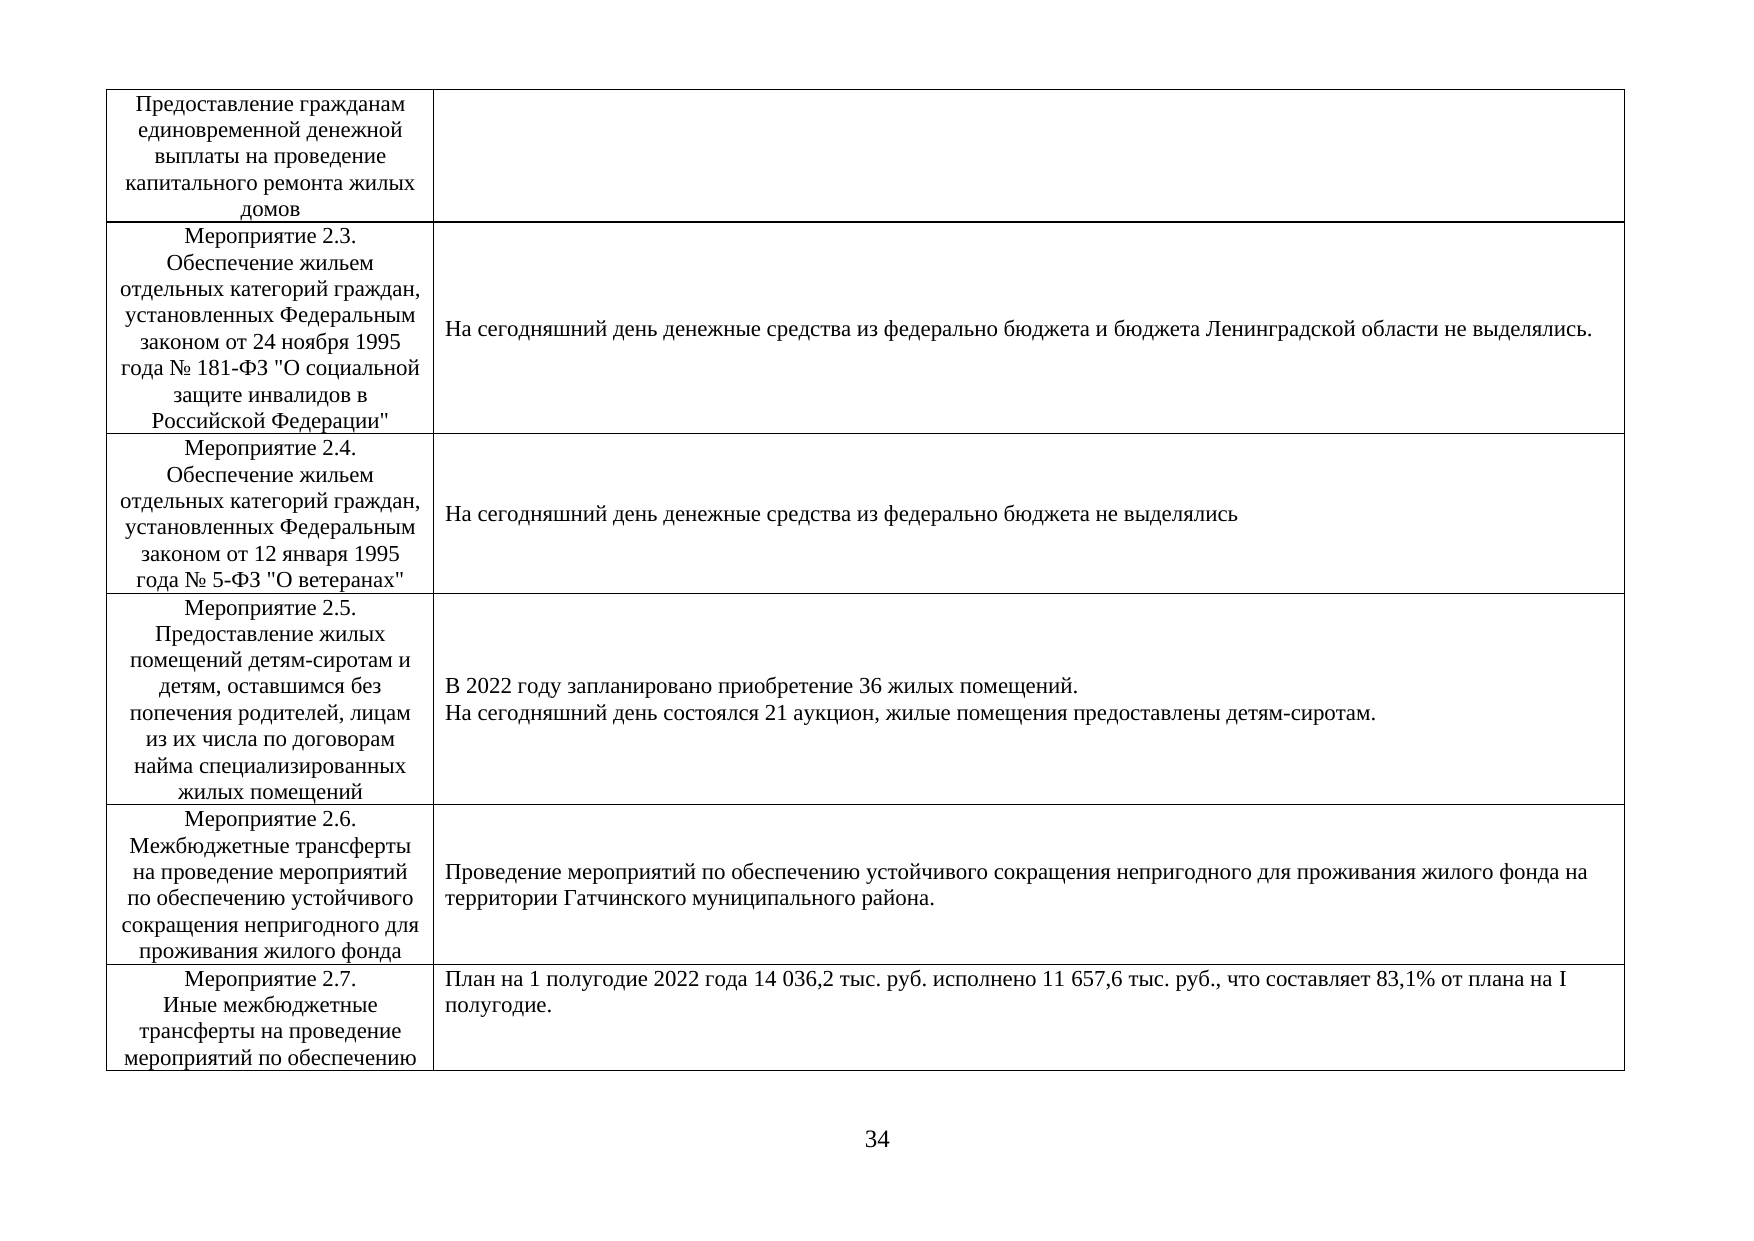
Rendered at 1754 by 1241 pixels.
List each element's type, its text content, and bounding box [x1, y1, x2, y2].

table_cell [434, 965, 1624, 1070]
table_cell Мероприятие 2.4. Обеспечение жильем отдельных категорий граждан, установленных Федеральным законом от 12 января 1995 года № 5-ФЗ "О ветеранах" [107, 434, 433, 592]
table_cell На сегодняшний день денежные средства из федерально бюджета и бюджета Ленинградской области не выделялись. [434, 223, 1624, 433]
table_cell В 2022 году запланировано приобретение 36 жилых помещений. На сегодняшний день состоялся 21 аукцион, жилые помещения предоставлены детям-сиротам. [434, 594, 1624, 804]
table_cell Мероприятие 2.6. Межбюджетные трансферты на проведение мероприятий по обеспечению устойчивого сокращения непригодного для проживания жилого фонда [107, 805, 433, 963]
table_cell Проведение мероприятий по обеспечению устойчивого сокращения непригодного для проживания жилого фонда на территории Гатчинского муниципального района. [434, 805, 1624, 963]
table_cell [107, 90, 433, 221]
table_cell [107, 965, 433, 1070]
table_cell Мероприятие 2.3. Обеспечение жильем отдельных категорий граждан, установленных Федеральным законом от 24 ноября 1995 года № 181-ФЗ "О социальной защите инвалидов в Российской Федерации" [107, 223, 433, 433]
table_cell На сегодняшний день денежные средства из федерально бюджета не выделялись [434, 434, 1624, 592]
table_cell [434, 90, 1624, 221]
table_cell Мероприятие 2.5. Предоставление жилых помещений детям-сиротам и детям, оставшимся без попечения родителей, лицам из их числа по договорам найма специализированных жилых помещений [107, 594, 433, 804]
